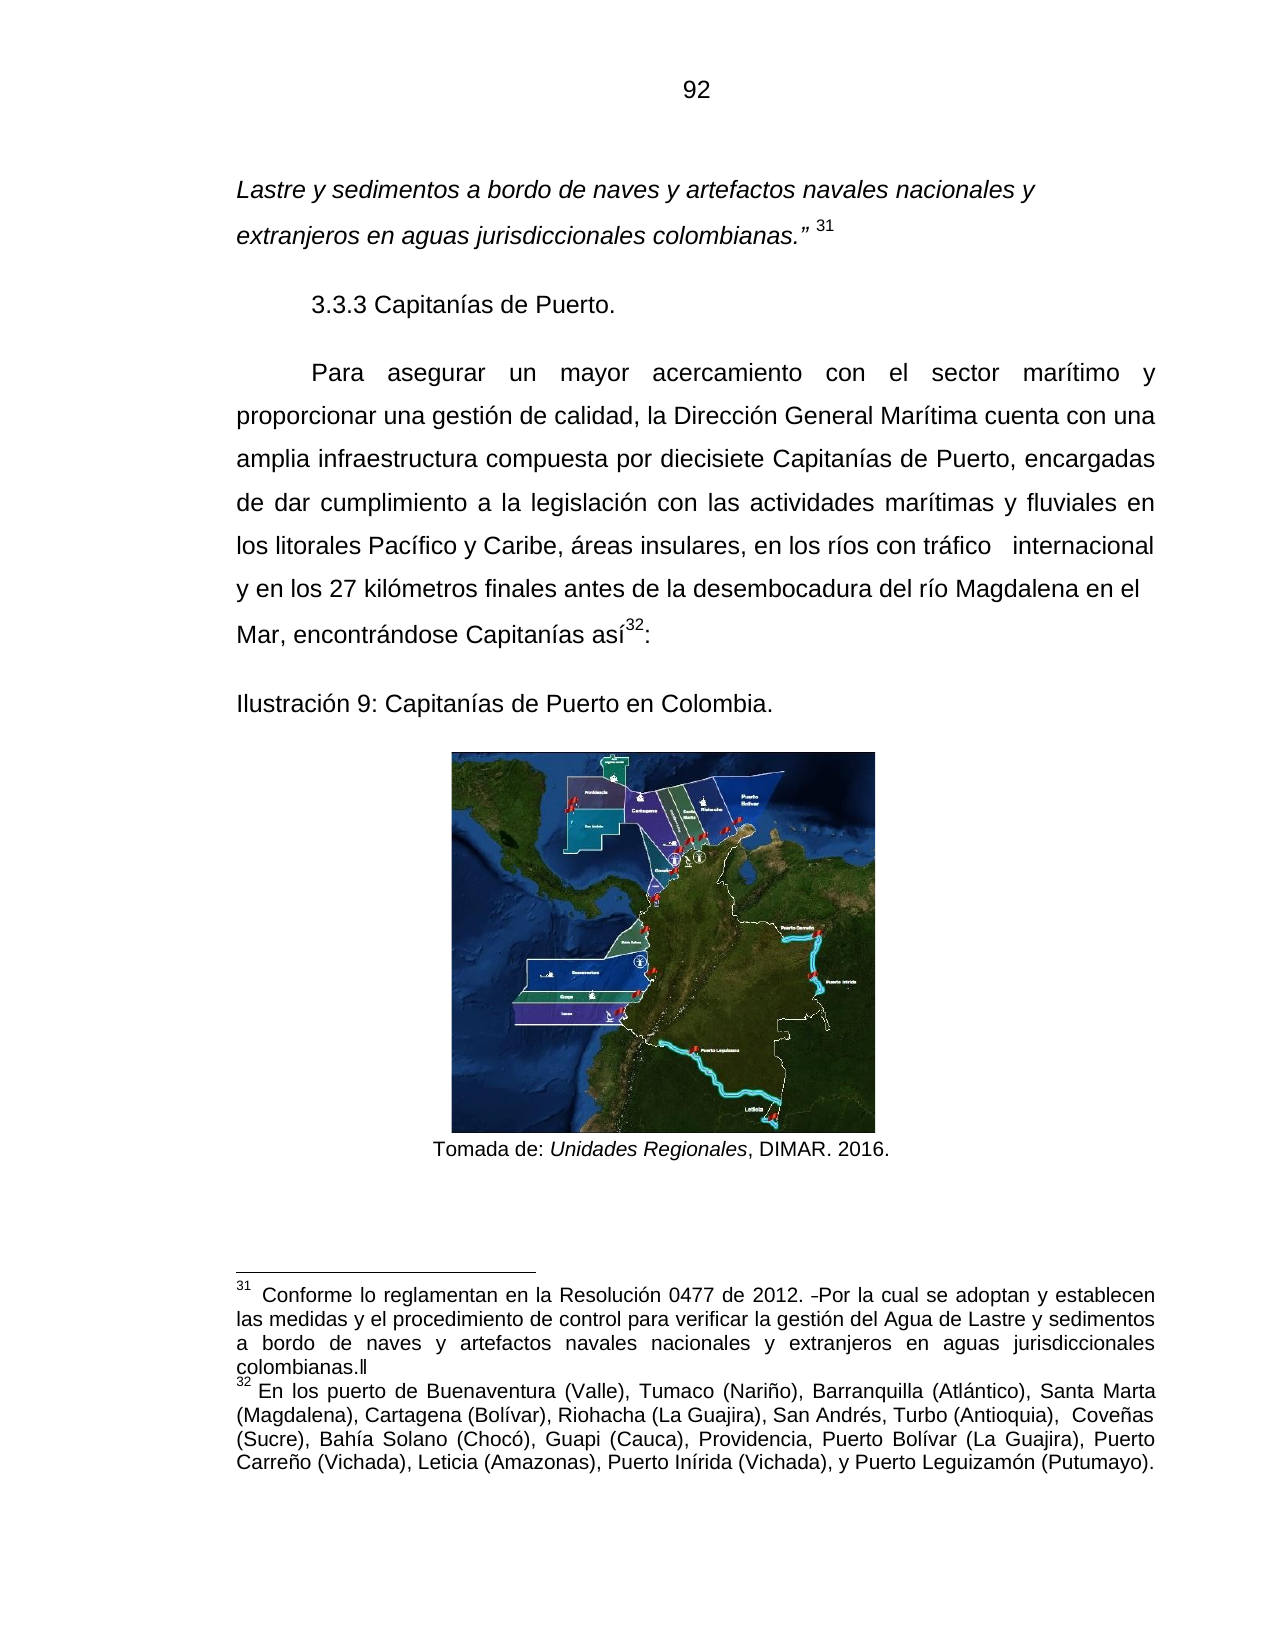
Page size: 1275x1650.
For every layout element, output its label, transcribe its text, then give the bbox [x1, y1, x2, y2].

list Capitanías de Puerto. [311, 290, 1169, 319]
picture [451, 752, 876, 1133]
text (Sucre), Bahía Solano (Chocó), Guapi (Cauca), Providencia, Puerto Bolívar (La Guajira), Puerto Carreño (Vichada), Leticia (Amazonas), Puerto Inírida (Vichada), y Puerto Leguizamón (Putumayo). [236, 1427, 1156, 1474]
text Ilustración 9: Capitanías de Puerto en Colombia. [236, 688, 1169, 717]
text y en los 27 kilómetros finales antes de la desembocadura del río Magdalena en el Mar, encontrándose Capitanías así32: [236, 574, 1169, 649]
text 32 En los puerto de Buenaventura (Valle), Tumaco (Nariño), Barranquilla (Atlántico), Santa Marta (Magdalena), Cartagena (Bolívar), Riohacha (La Guajira), San Andrés, Turbo (Antioquia), Coveñas [236, 1379, 1157, 1427]
text Lastre y sedimentos a bordo de naves y artefactos navales nacionales y extranjeros en aguas jurisdiccionales colombianas.” 31 [236, 175, 1156, 250]
text Para asegurar un mayor acercamiento con el sector marítimo y proporcionar una gestión de calidad, la Dirección General Marítima cuenta con una amplia infraestructura compuesta por diecisiete Capitanías de Puerto, encargadas de dar cumplimiento a la legislación con las actividades marítimas y fluviales en los litorales Pacífico y Caribe, áreas insulares, en los ríos con tráfico internacional [236, 358, 1157, 559]
text 31 Conforme lo reglamentan en la Resolución 0477 de 2012. ―Por la cual se adoptan y establecen las medidas y el procedimiento de control para verificar la gestión del Agua de Lastre y sedimentos a bordo de naves y artefactos navales nacionales y extranjeros en aguas jurisdiccionales colombianas.‖ [236, 1271, 1156, 1378]
